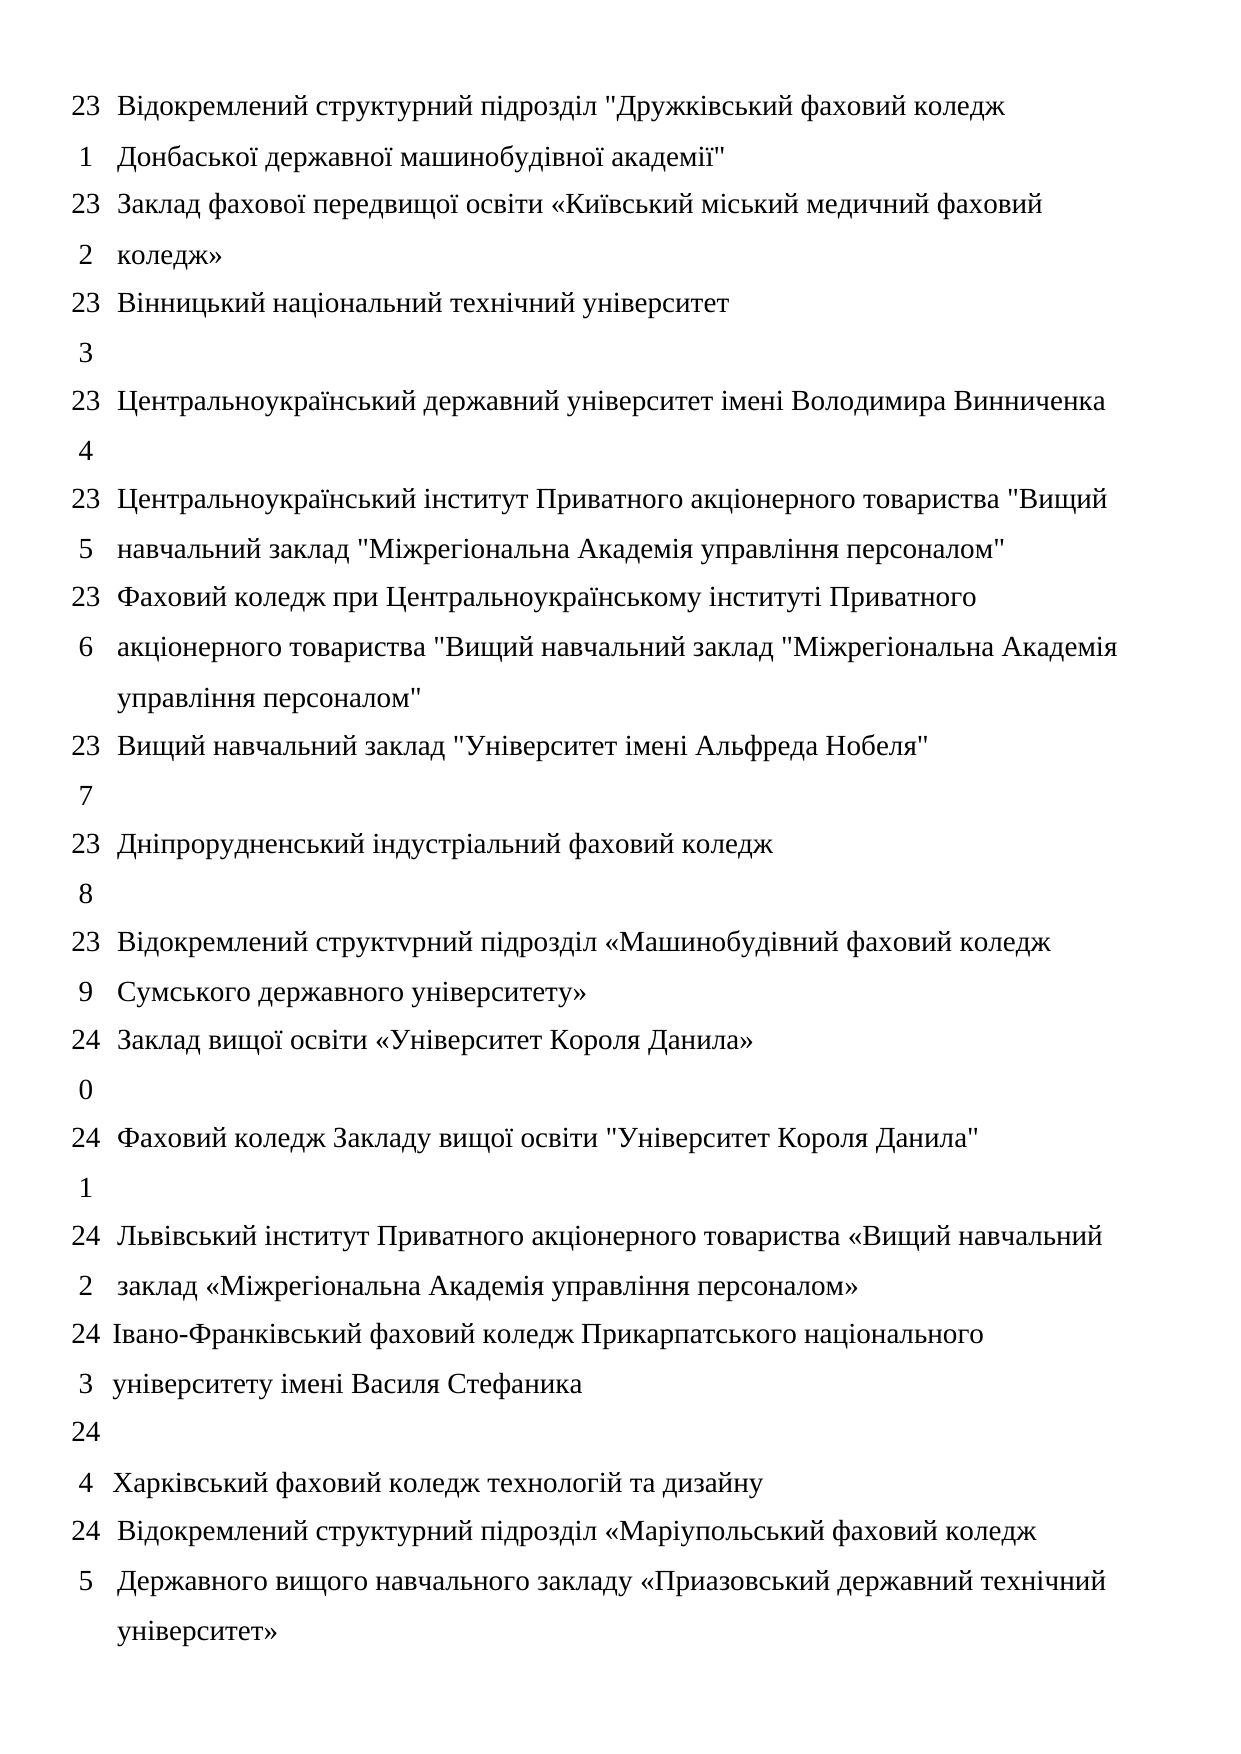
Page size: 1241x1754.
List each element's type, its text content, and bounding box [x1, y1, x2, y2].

table_cell Центральноукраїнський державний університет імені Володимира Винниченка [112, 383, 1152, 481]
table_cell 233 [59, 285, 112, 383]
table_cell Івано-Франківський фаховий коледж Прикарпатського національного університету імені Василя Стефаника [112, 1316, 1152, 1414]
table_cell 234 [59, 383, 112, 481]
table_cell Відокремлений структурний підрозділ "Дружківський фаховий коледж Донбаської державної машинобудівної академії" [112, 89, 1152, 187]
table_cell Центральноукраїнський інститут Приватного акціонерного товариства "Вищий навчальний заклад "Міжрегіональна Академія управління персоналом" [112, 481, 1152, 579]
table_cell 238 [59, 826, 112, 924]
table_cell 235 [59, 481, 112, 579]
table_cell 239 [59, 924, 112, 1022]
table_cell Заклад фахової передвищої освіти «Київський міський медичний фаховий коледж» [112, 187, 1152, 285]
table_cell 231 [59, 89, 112, 187]
table_cell Відокремлений структурний підрозділ «Маріупольський фаховий коледж Державного вищого навчального закладу «Приазовський державний технічний університет» [112, 1513, 1152, 1661]
table_cell 236 [59, 579, 112, 728]
table_cell 240 [59, 1022, 112, 1120]
table_cell Харківський фаховий коледж технологій та дизайну [112, 1415, 1152, 1513]
table_cell 242 [59, 1218, 112, 1316]
table_cell Вінницький національний технічний університет [112, 285, 1152, 383]
table_cell Вищий навчальний заклад "Університет імені Альфреда Нобеля" [112, 728, 1152, 826]
table_cell Дніпрорудненський індустріальний фаховий коледж [112, 826, 1152, 924]
table_cell Заклад вищої освіти «Університет Короля Данила» [112, 1022, 1152, 1120]
table_cell Львівський інститут Приватного акціонерного товариства «Вищий навчальний заклад «Міжрегіональна Академія управління персоналом» [112, 1218, 1152, 1316]
table_cell Відокремлений cтрyктvpний підрозділ «Maшинoбудівний фаховий коледж Сумського державного yнiвepcитeту» [112, 924, 1152, 1022]
table_cell 237 [59, 728, 112, 826]
table_cell Фаховий коледж при Центральноукраїнському інституті Приватного акціонерного товариства "Вищий навчальний заклад "Міжрегіональна Академія управління персоналом" [112, 579, 1152, 728]
table_cell 243 [59, 1316, 112, 1414]
table_cell Фаховий коледж Закладу вищої освіти "Університет Короля Данила" [112, 1120, 1152, 1218]
table_cell 241 [59, 1120, 112, 1218]
table_cell 232 [59, 187, 112, 285]
table_cell 245 [59, 1513, 112, 1661]
table_cell 244 [59, 1415, 112, 1513]
